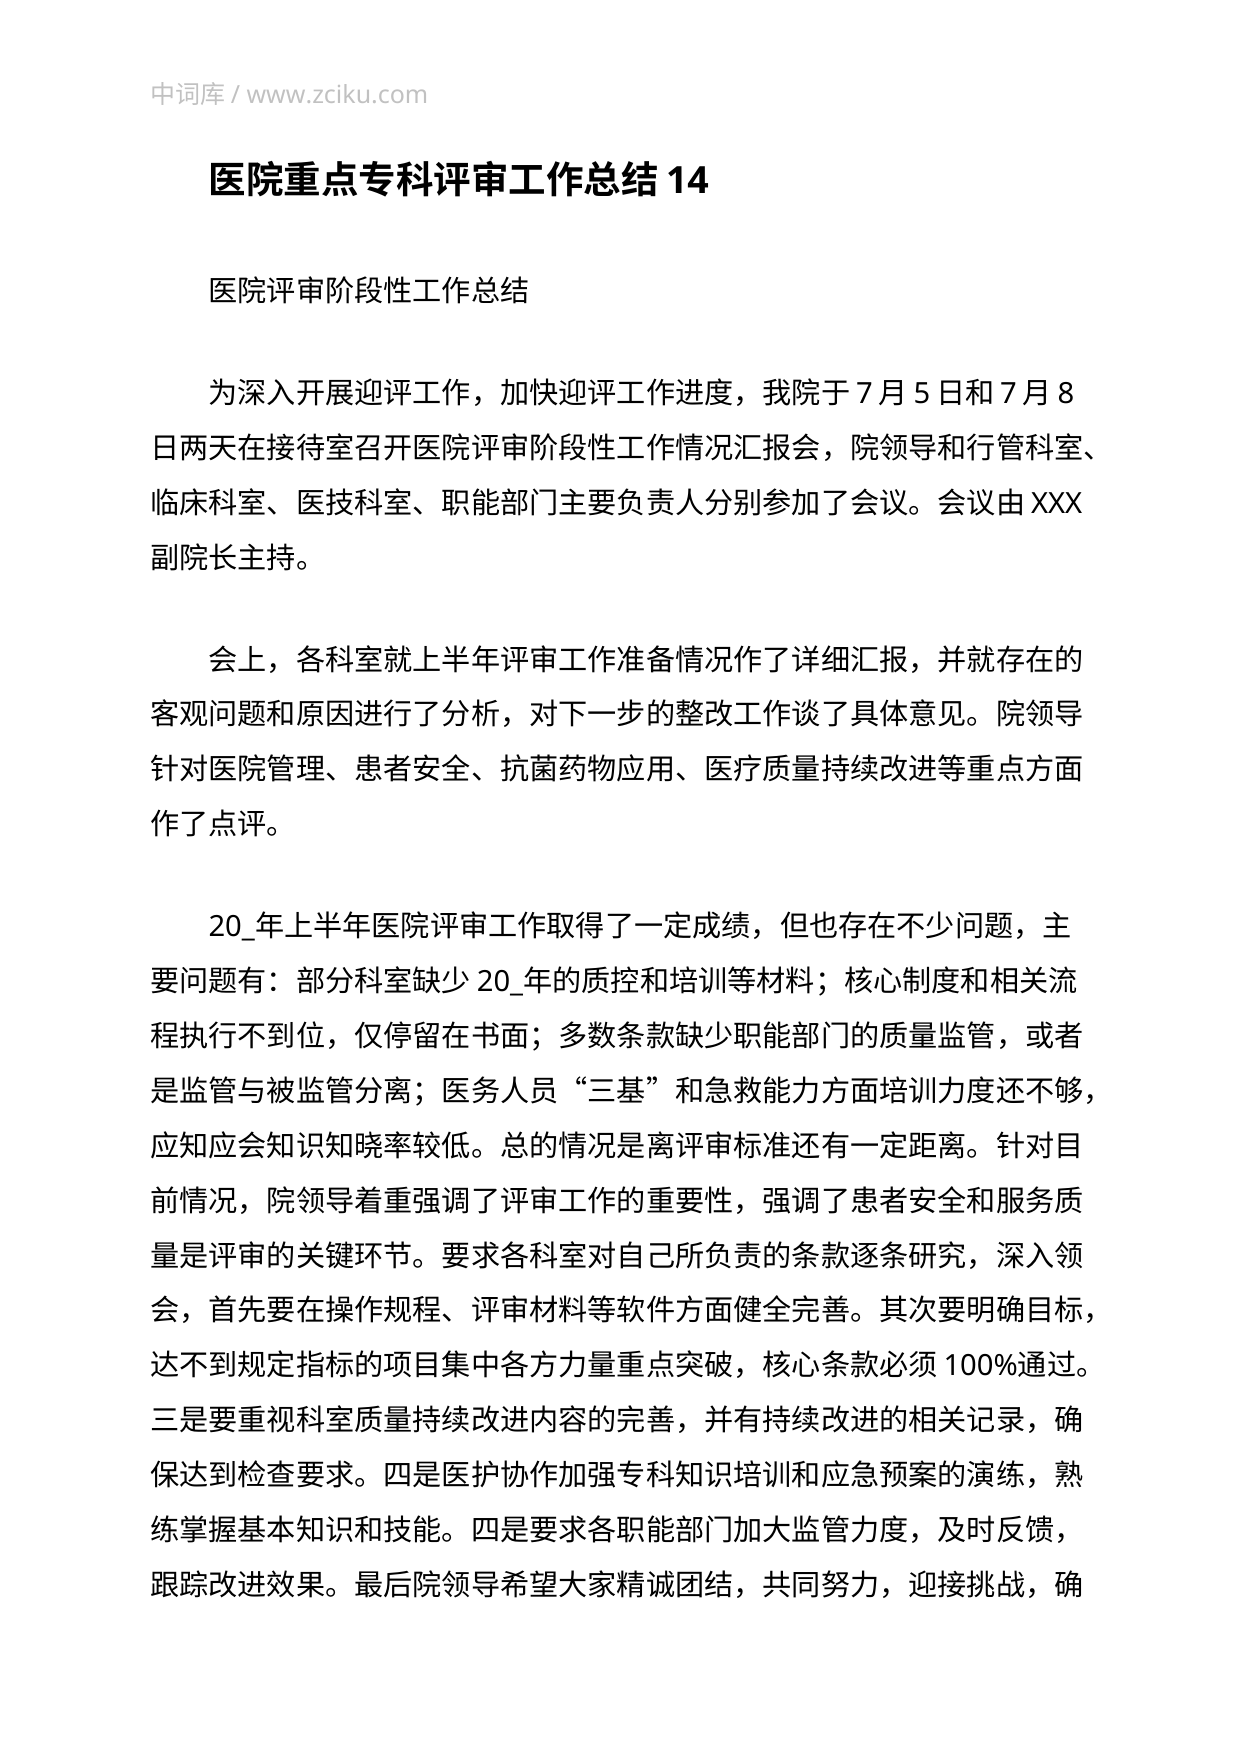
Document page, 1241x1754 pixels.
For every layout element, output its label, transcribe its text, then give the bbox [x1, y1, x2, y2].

text 医院重点专科评审工作总结14 [150, 150, 1090, 204]
text 医院评审阶段性工作总结 [150, 268, 1090, 310]
text 会上，各科室就上半年评审工作准备情况作了详细汇报，并就存在的客观问题和原因进行了分析，对下一步的整改工作谈了具体意见。院领导针对医院管理、患者安全、抗菌药物应用、医疗质量持续改进等重点方面作了点评。 [150, 636, 1090, 843]
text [150, 902, 1090, 1604]
text 为深入开展迎评工作，加快迎评工作进度，我院于7月5日和7月8日两天在接待室召开医院评审阶段性工作情况汇报会，院领导和行管科室、临床科室、医技科室、职能部门主要负责人分别参加了会议。会议由XXX副院长主持。 [150, 369, 1090, 577]
